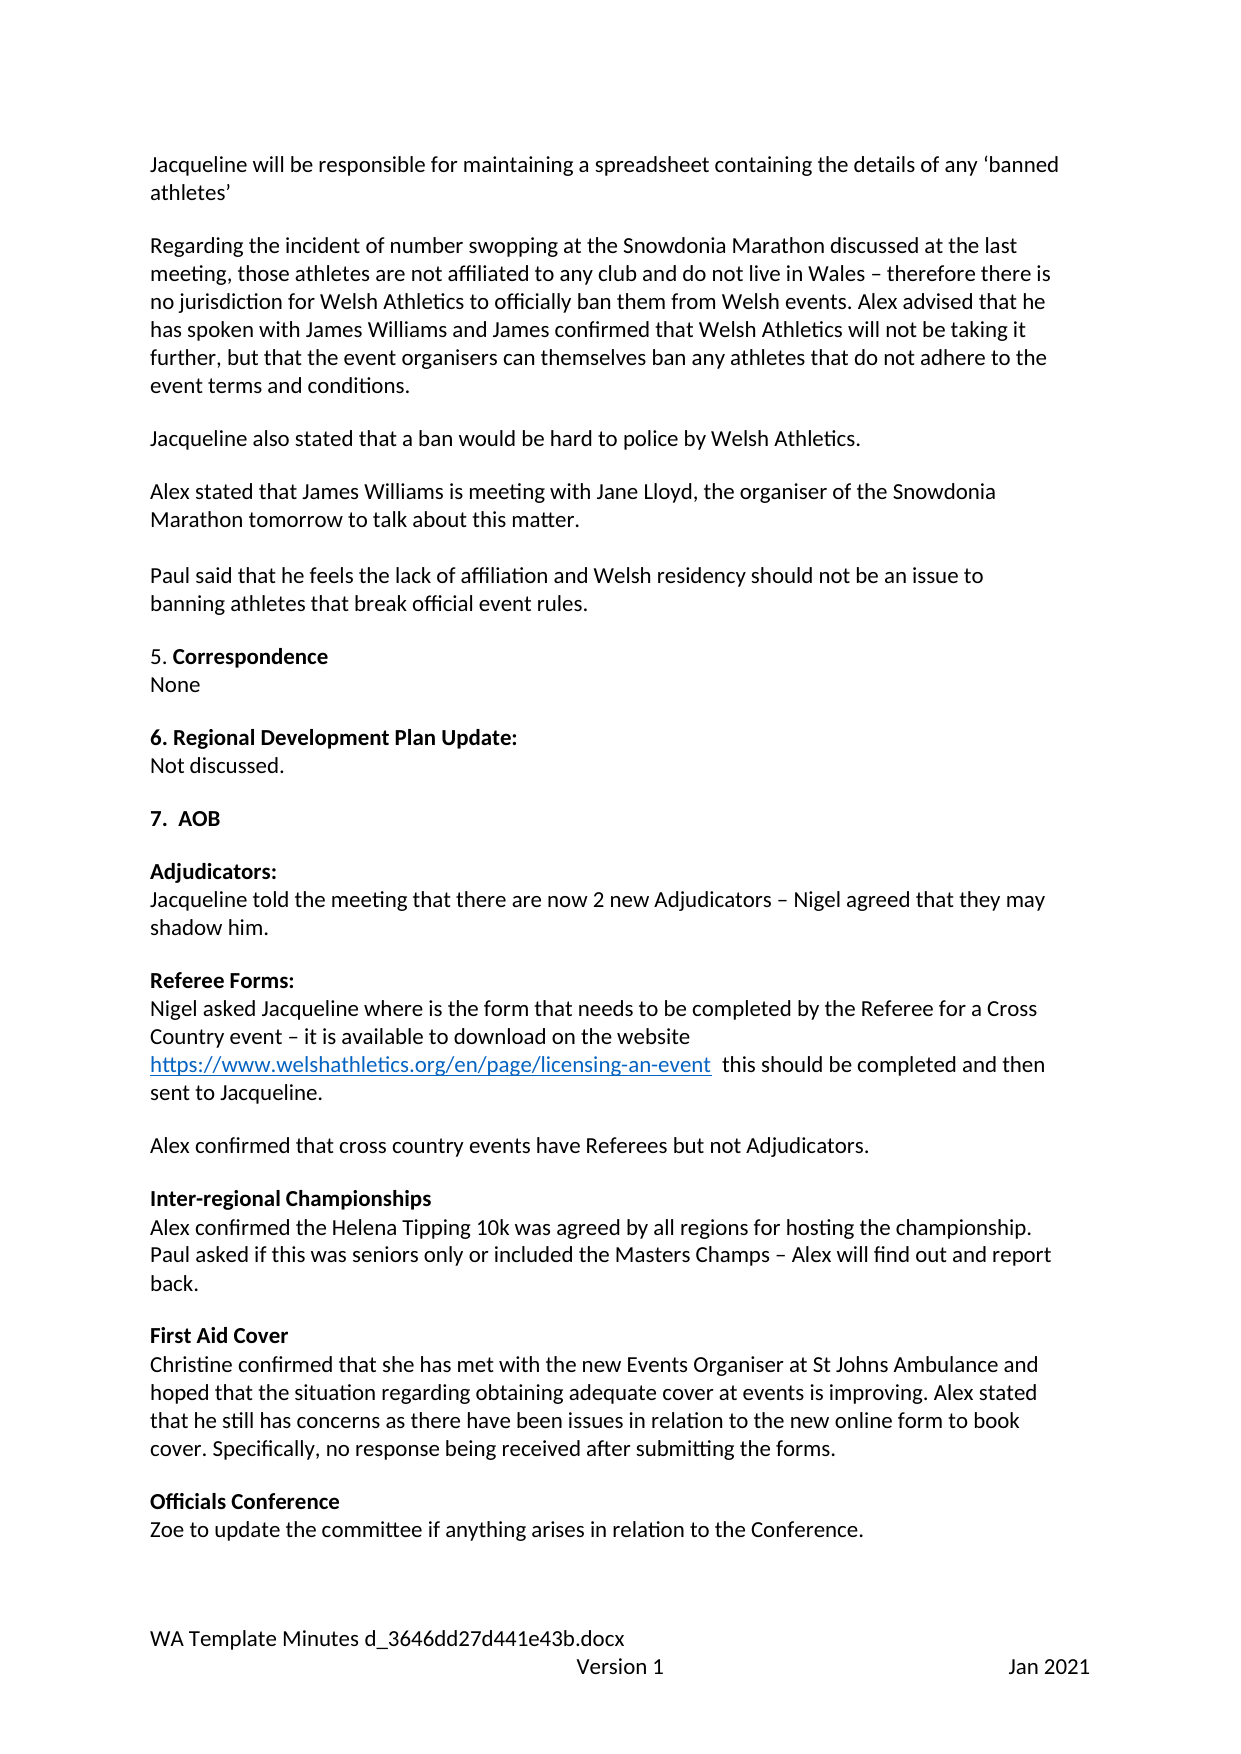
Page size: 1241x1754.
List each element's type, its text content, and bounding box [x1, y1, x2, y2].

text 5. Correspondence None [150, 642, 1063, 698]
text Jacqueline will be responsible for maintaining a spreadsheet containing the details of any ‘banned athletes’ [150, 150, 1063, 206]
text Alex stated that James Williams is meeting with Jane Lloyd, the organiser of the Snowdonia Marathon tomorrow to talk about this matter. Paul said that he feels the lack of affiliation and Welsh residency should not be an issue to banning athletes that break official event rules. [150, 477, 1063, 617]
text First Aid Cover Christine confirmed that she has met with the new Events Organiser at St Johns Ambulance and hoped that the situation regarding obtaining adequate cover at events is improving. Alex stated that he still has concerns as there have been issues in relation to the new online form to book cover. Specifically, no response being received after submitting the forms. [150, 1322, 1063, 1462]
text Inter-regional Championships Alex confirmed the Helena Tipping 10k was agreed by all regions for hosting the championship. Paul asked if this was seniors only or included the Masters Champs – Alex will find out and report back. [150, 1184, 1063, 1297]
text Alex confirmed that cross country events have Referees but not Adjudicators. [150, 1132, 1063, 1159]
text Referee Forms: Nigel asked Jacqueline where is the form that needs to be completed by the Referee for a Cross Country event – it is available to download on the website https://www.welshathletics.org/en/page/licensing-an-event this should be completed and then sent to Jacqueline. [150, 966, 1063, 1107]
text Jacqueline also stated that a ban would be hard to police by Welsh Athletics. [150, 424, 1063, 452]
text Adjudicators: Jacqueline told the meeting that there are now 2 new Adjudicators – Nigel agreed that they may shadow him. [150, 857, 1063, 941]
text 7. AOB [150, 804, 1063, 832]
text Regarding the incident of number swopping at the Snowdonia Marathon discussed at the last meeting, those athletes are not affiliated to any club and do not live in Wales – therefore there is no jurisdiction for Welsh Athletics to officially ban them from Welsh events. Alex advised that he has spoken with James Williams and James confirmed that Welsh Athletics will not be taking it further, but that the event organisers can themselves ban any athletes that do not adhere to the event terms and conditions. [150, 231, 1063, 399]
text Officials Conference Zoe to update the committee if anything arises in relation to the Conference. [150, 1487, 1063, 1543]
text 6. Regional Development Plan Update: Not discussed. [150, 723, 1063, 779]
